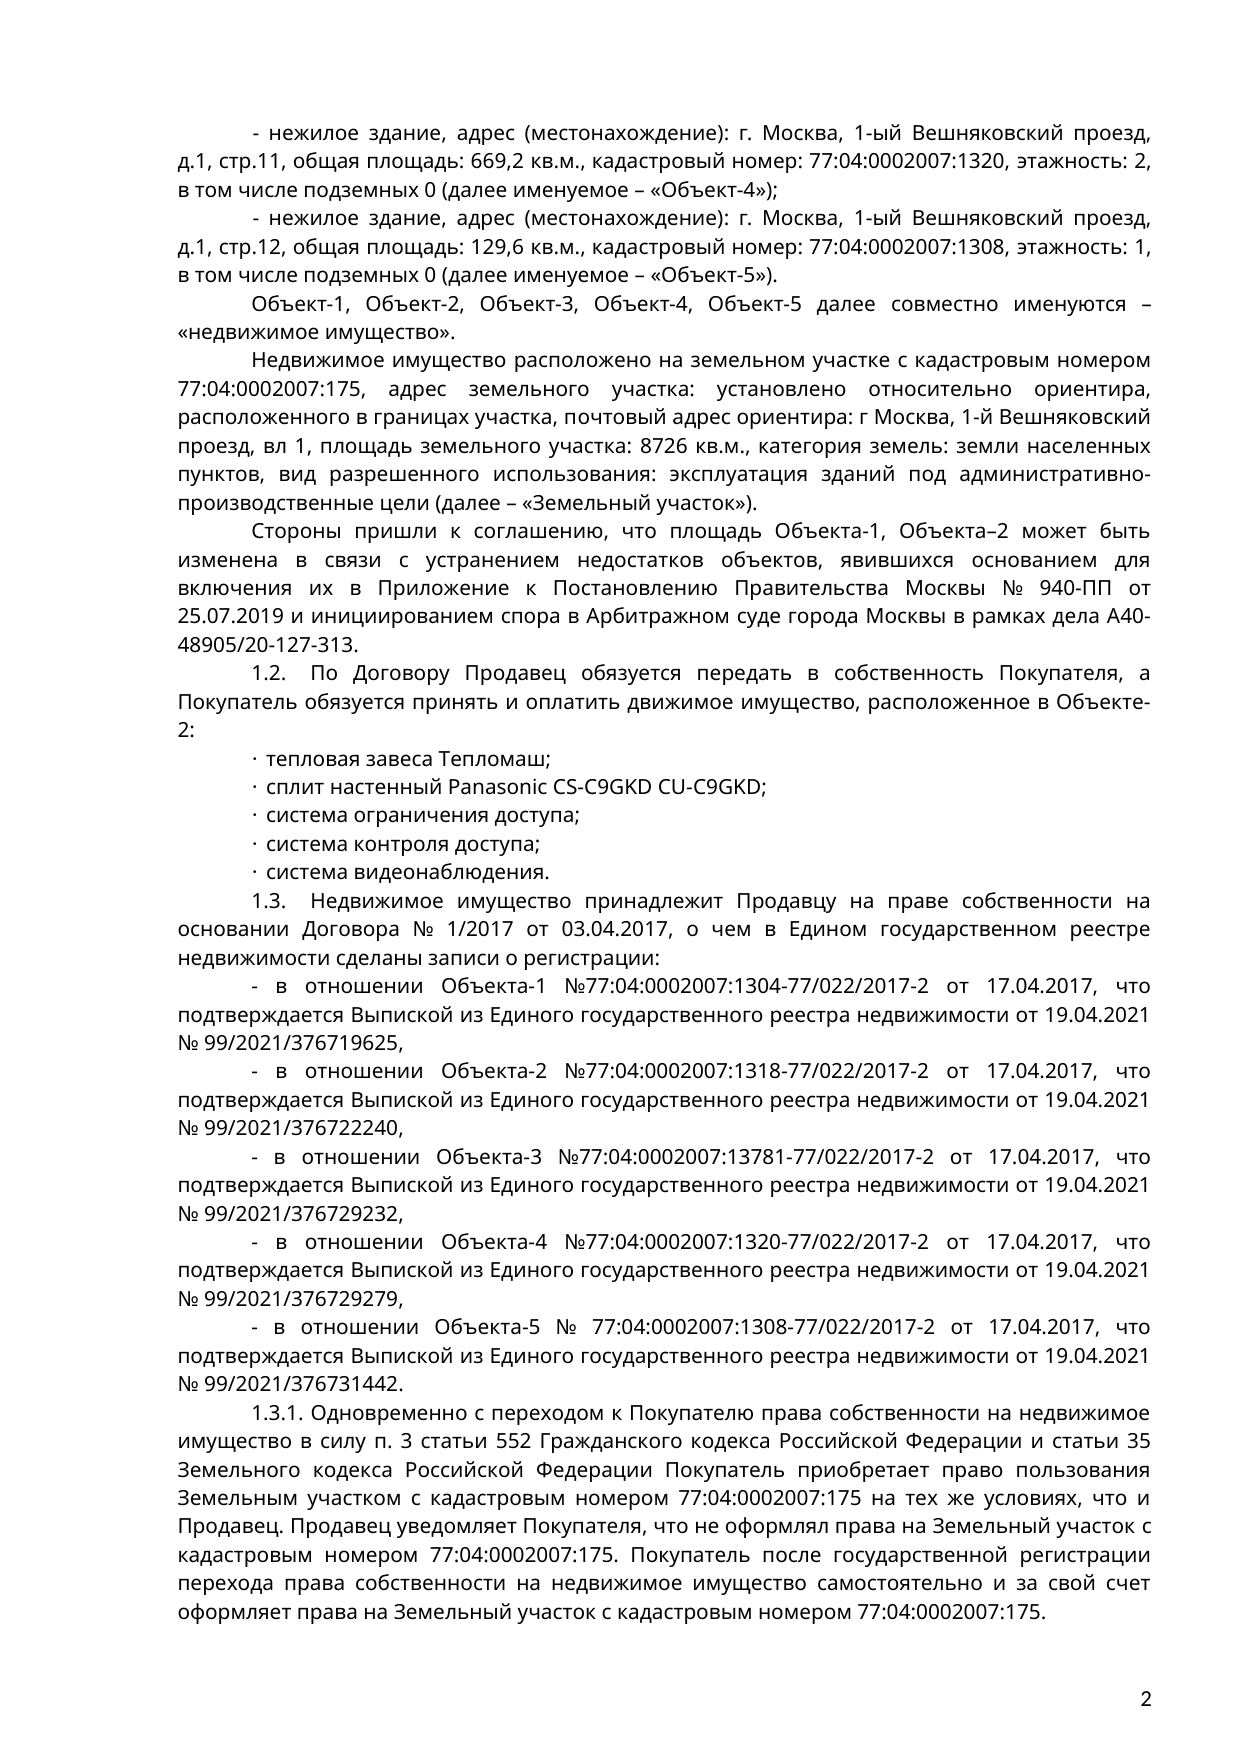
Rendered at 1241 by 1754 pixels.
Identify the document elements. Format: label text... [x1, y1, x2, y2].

list Недвижимое имущество принадлежит Продавцу на праве собственности на основании Договора № 1/2017 от 03.04.2017, о чем в Едином государственном реестре недвижимости сделаны записи о регистрации: [177, 886, 1152, 971]
list - в отношении Объекта-2 №77:04:0002007:1318-77/022/2017-2 от 17.04.2017, что подтверждается Выпиской из Единого государственного реестра недвижимости от 19.04.2021 № 99/2021/376722240, [177, 1057, 1152, 1142]
text - нежилое здание, адрес (местонахождение): г. Москва, 1-ый Вешняковский проезд, д.1, стр.11, общая площадь: 669,2 кв.м., кадастровый номер: 77:04:0002007:1320, этажность: 2, в том числе подземных 0 (далее именуемое – «Объект-4»); [177, 118, 1152, 203]
text Стороны пришли к соглашению, что площадь Объекта-1, Объекта–2 может быть изменена в связи с устранением недостатков объектов, явившихся основанием для включения их в Приложение к Постановлению Правительства Москвы № 940-ПП от 25.07.2019 и инициированием спора в Арбитражном суде города Москвы в рамках дела А40-48905/20-127-313. [177, 516, 1152, 658]
list По Договору Продавец обязуется передать в собственность Покупателя, а Покупатель обязуется принять и оплатить движимое имущество, расположенное в Объекте-2: [177, 658, 1152, 744]
list - в отношении Объекта-4 №77:04:0002007:1320-77/022/2017-2 от 17.04.2017, что подтверждается Выпиской из Единого государственного реестра недвижимости от 19.04.2021 № 99/2021/376729279, [177, 1227, 1152, 1312]
list система контроля доступа; [251, 829, 1152, 857]
list - в отношении Объекта-5 № 77:04:0002007:1308-77/022/2017-2 от 17.04.2017, что подтверждается Выпиской из Единого государственного реестра недвижимости от 19.04.2021 № 99/2021/376731442. [177, 1312, 1152, 1398]
list система видеонаблюдения. [251, 857, 1152, 886]
text Недвижимое имущество расположено на земельном участке с кадастровым номером 77:04:0002007:175, адрес земельного участка: установлено относительно ориентира, расположенного в границах участка, почтовый адрес ориентира: г Москва, 1-й Вешняковский проезд, вл 1, площадь земельного участка: 8726 кв.м., категория земель: земли населенных пунктов, вид разрешенного использования: эксплуатация зданий под административно-производственные цели (далее – «Земельный участок»). [177, 346, 1152, 516]
list система ограничения доступа; [251, 801, 1152, 829]
list - в отношении Объекта-3 №77:04:0002007:13781-77/022/2017-2 от 17.04.2017, что подтверждается Выпиской из Единого государственного реестра недвижимости от 19.04.2021 № 99/2021/376729232, [177, 1142, 1152, 1227]
text 1.3.1. Одновременно с переходом к Покупателю права собственности на недвижимое имущество в силу п. 3 статьи 552 Гражданского кодекса Российской Федерации и статьи 35 Земельного кодекса Российской Федерации Покупатель приобретает право пользования Земельным участком с кадастровым номером 77:04:0002007:175 на тех же условиях, что и Продавец. Продавец уведомляет Покупателя, что не оформлял права на Земельный участок с кадастровым номером 77:04:0002007:175. Покупатель после государственной регистрации перехода права собственности на недвижимое имущество самостоятельно и за свой счет оформляет права на Земельный участок с кадастровым номером 77:04:0002007:175. [177, 1398, 1152, 1625]
text Объект-1, Объект-2, Объект-3, Объект-4, Объект-5 далее совместно именуются – «недвижимое имущество». [177, 289, 1152, 346]
list тепловая завеса Тепломаш; [251, 744, 1152, 772]
text - нежилое здание, адрес (местонахождение): г. Москва, 1-ый Вешняковский проезд, д.1, стр.12, общая площадь: 129,6 кв.м., кадастровый номер: 77:04:0002007:1308, этажность: 1, в том числе подземных 0 (далее именуемое – «Объект-5»). [177, 203, 1152, 289]
list сплит настенный Panasonic CS-C9GKD CU-C9GKD; [251, 772, 1152, 801]
list - в отношении Объекта-1 №77:04:0002007:1304-77/022/2017-2 от 17.04.2017, что подтверждается Выпиской из Единого государственного реестра недвижимости от 19.04.2021 № 99/2021/376719625, [177, 971, 1152, 1057]
